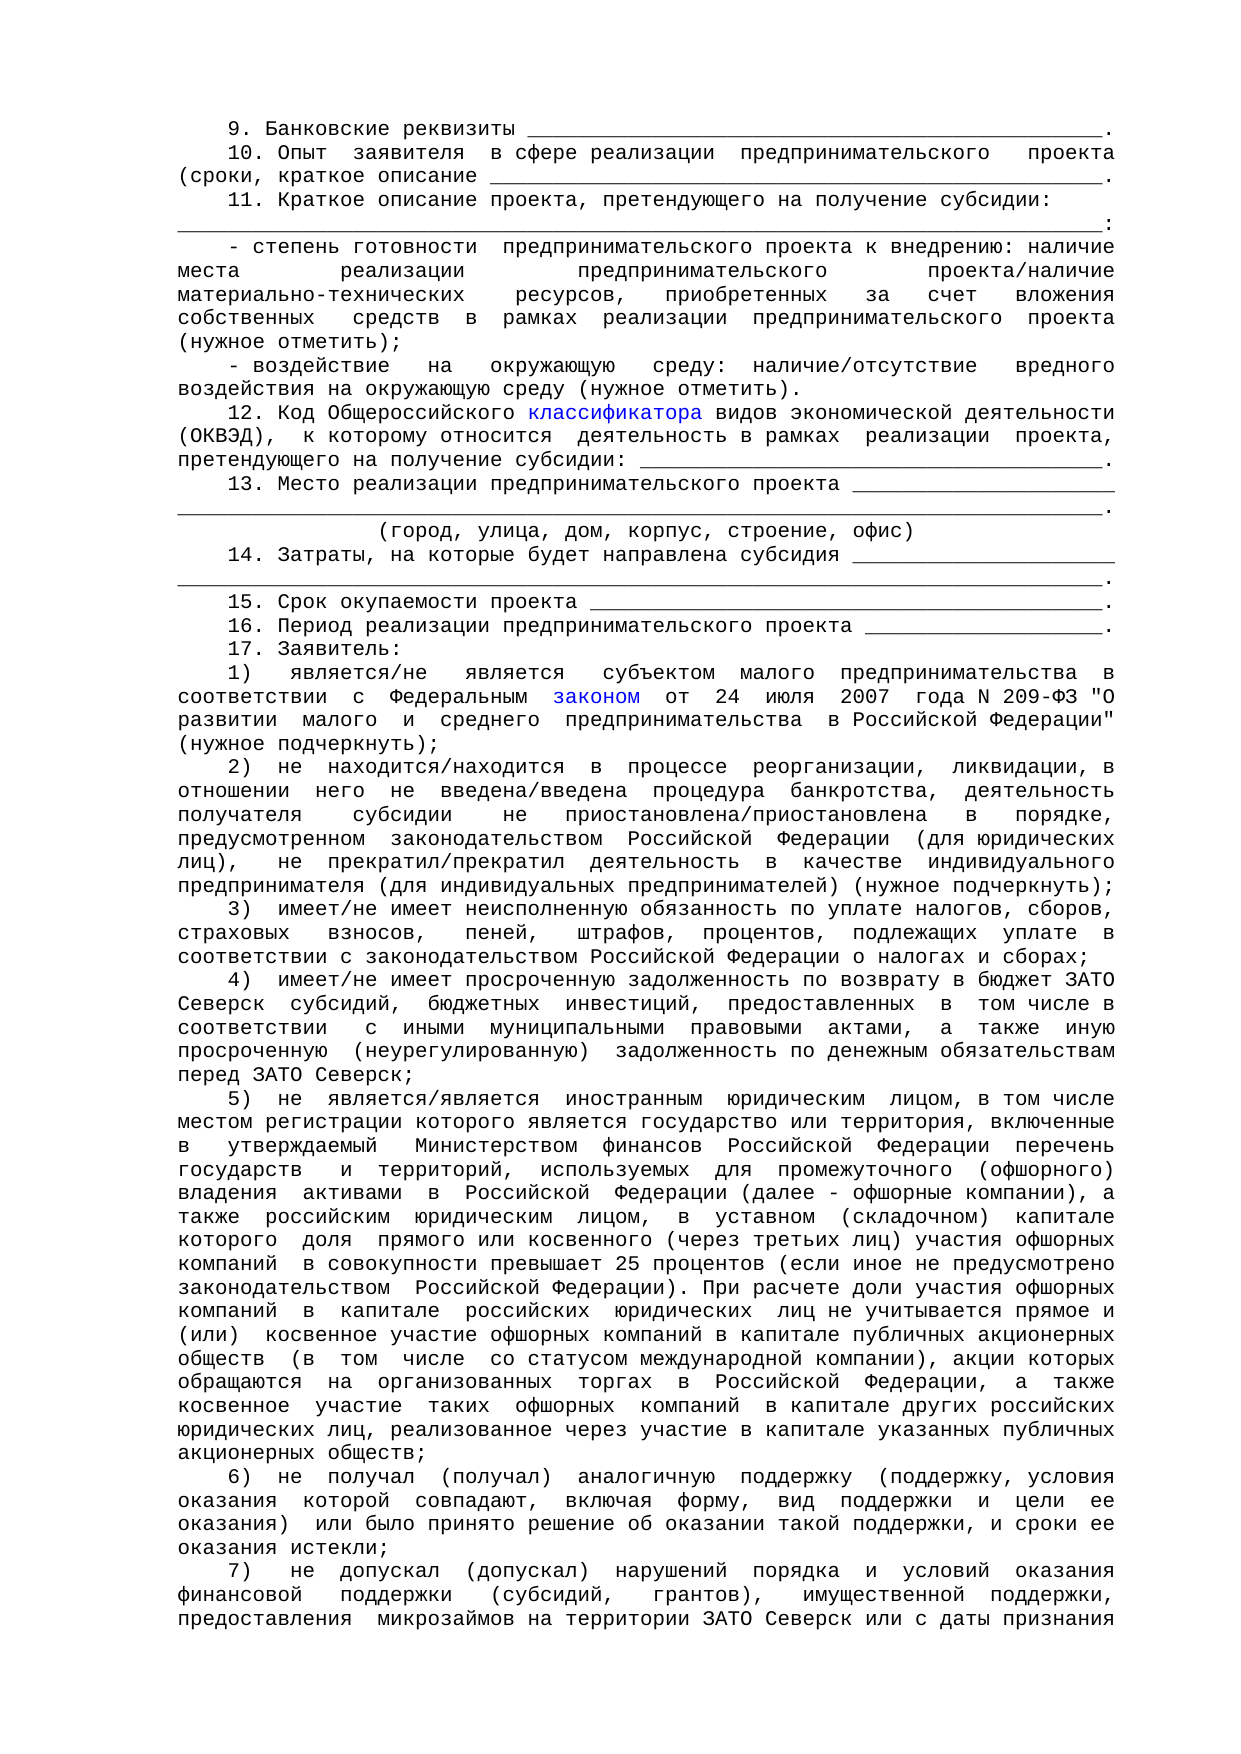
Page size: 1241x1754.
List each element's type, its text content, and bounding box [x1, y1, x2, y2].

text 4) имеет/не имеет просроченную задолженность по возврату в бюджет ЗАТО [177, 969, 1152, 993]
text 5) не является/является иностранным юридическим лицом, в том числе [177, 1088, 1152, 1111]
text (город, улица, дом, корпус, строение, офис) [177, 520, 1152, 544]
text компаний в совокупности превышает 25 процентов (если иное не предусмотрено [177, 1253, 1152, 1277]
text воздействия на окружающую среду (нужное отметить). [177, 378, 1152, 402]
text 16. Период реализации предпринимательского проекта ___________________. [177, 615, 1152, 638]
text 10. Опыт заявителя в сфере реализации предпринимательского проекта [177, 142, 1152, 165]
text оказания которой совпадают, включая форму, вид поддержки и цели ее [177, 1489, 1152, 1513]
text соответствии с иными муниципальными правовыми актами, а также иную [177, 1017, 1152, 1040]
text 17. Заявитель: [177, 638, 1152, 662]
text соответствии с законодательством Российской Федерации о налогах и сборах; [177, 946, 1152, 969]
text 3) имеет/не имеет неисполненную обязанность по уплате налогов, сборов, [177, 898, 1152, 922]
text законодательством Российской Федерации). При расчете доли участия офшорных [177, 1277, 1152, 1300]
text 6) не получал (получал) аналогичную поддержку (поддержку, условия [177, 1466, 1152, 1489]
text предусмотренном законодательством Российской Федерации (для юридических [177, 827, 1152, 851]
text финансовой поддержки (субсидий, грантов), имущественной поддержки, [177, 1584, 1152, 1608]
text (нужное отметить); [177, 331, 1152, 354]
text 7) не допускал (допускал) нарушений порядка и условий оказания [177, 1561, 1152, 1584]
text (ОКВЭД), к которому относится деятельность в рамках реализации проекта, [177, 426, 1152, 449]
text которого доля прямого или косвенного (через третьих лиц) участия офшорных [177, 1229, 1152, 1253]
text места реализации предпринимательского проекта/наличие [177, 260, 1152, 284]
text соответствии с Федеральным законом от 24 июля 2007 года N 209-ФЗ "О [177, 686, 1152, 709]
text косвенное участие таких офшорных компаний в капитале других российских [177, 1395, 1152, 1419]
text __________________________________________________________________________. [177, 567, 1152, 591]
text 1) является/не является субъектом малого предпринимательства в [177, 662, 1152, 686]
text 12. Код Общероссийского классификатора видов экономической деятельности [177, 402, 1152, 426]
text 13. Место реализации предпринимательского проекта _____________________ [177, 473, 1152, 496]
text государств и территорий, используемых для промежуточного (офшорного) [177, 1158, 1152, 1182]
text собственных средств в рамках реализации предпринимательского проекта [177, 307, 1152, 331]
text Северск субсидий, бюджетных инвестиций, предоставленных в том числе в [177, 993, 1152, 1017]
text 15. Срок окупаемости проекта _________________________________________. [177, 591, 1152, 615]
text - воздействие на окружающую среду: наличие/отсутствие вредного [177, 354, 1152, 378]
text юридических лиц, реализованное через участие в капитале указанных публичных [177, 1419, 1152, 1442]
text отношении него не введена/введена процедура банкротства, деятельность [177, 780, 1152, 804]
text материально-технических ресурсов, приобретенных за счет вложения [177, 284, 1152, 307]
text 14. Затраты, на которые будет направлена субсидия _____________________ [177, 544, 1152, 567]
text также российским юридическим лицом, в уставном (складочном) капитале [177, 1206, 1152, 1229]
text (или) косвенное участие офшорных компаний в капитале публичных акционерных [177, 1324, 1152, 1348]
text 2) не находится/находится в процессе реорганизации, ликвидации, в [177, 757, 1152, 780]
text лиц), не прекратил/прекратил деятельность в качестве индивидуального [177, 851, 1152, 875]
text (сроки, краткое описание _________________________________________________. [177, 165, 1152, 189]
text __________________________________________________________________________: [177, 213, 1152, 236]
text страховых взносов, пеней, штрафов, процентов, подлежащих уплате в [177, 922, 1152, 946]
text __________________________________________________________________________. [177, 496, 1152, 520]
text оказания истекли; [177, 1537, 1152, 1561]
text 9. Банковские реквизиты ______________________________________________. [177, 118, 1152, 142]
text предоставления микрозаймов на территории ЗАТО Северск или с даты признания [177, 1608, 1152, 1631]
text оказания) или было принято решение об оказании такой поддержки, и сроки ее [177, 1513, 1152, 1537]
text развитии малого и среднего предпринимательства в Российской Федерации" [177, 709, 1152, 733]
text претендующего на получение субсидии: _____________________________________. [177, 449, 1152, 473]
text перед ЗАТО Северск; [177, 1064, 1152, 1088]
text обращаются на организованных торгах в Российской Федерации, а также [177, 1371, 1152, 1395]
text обществ (в том числе со статусом международной компании), акции которых [177, 1348, 1152, 1371]
text компаний в капитале российских юридических лиц не учитывается прямое и [177, 1300, 1152, 1324]
text владения активами в Российской Федерации (далее - офшорные компании), а [177, 1182, 1152, 1206]
text 11. Краткое описание проекта, претендующего на получение субсидии: [177, 189, 1152, 213]
text в утверждаемый Министерством финансов Российской Федерации перечень [177, 1135, 1152, 1158]
text акционерных обществ; [177, 1442, 1152, 1466]
text предпринимателя (для индивидуальных предпринимателей) (нужное подчеркнуть); [177, 875, 1152, 898]
text местом регистрации которого является государство или территория, включенные [177, 1111, 1152, 1135]
text (нужное подчеркнуть); [177, 733, 1152, 757]
text - степень готовности предпринимательского проекта к внедрению: наличие [177, 236, 1152, 260]
text просроченную (неурегулированную) задолженность по денежным обязательствам [177, 1040, 1152, 1064]
text получателя субсидии не приостановлена/приостановлена в порядке, [177, 804, 1152, 827]
